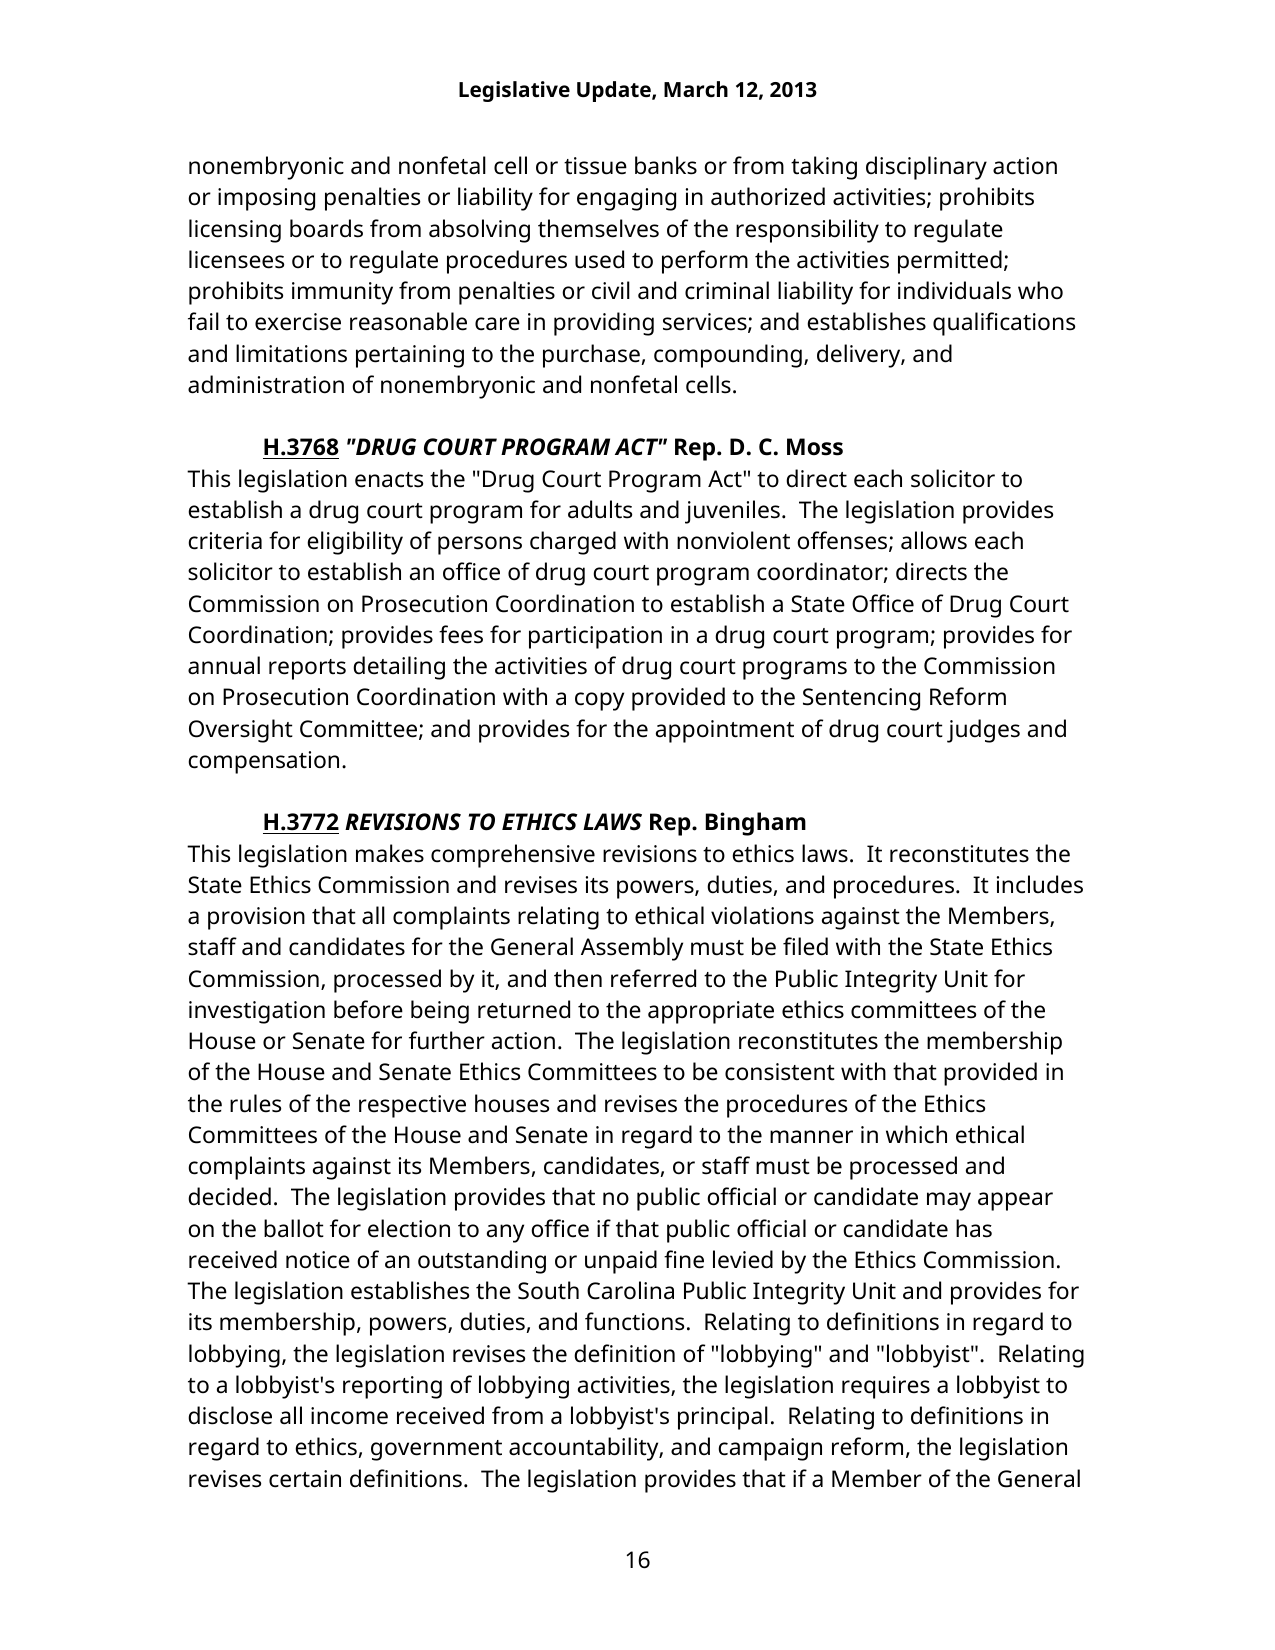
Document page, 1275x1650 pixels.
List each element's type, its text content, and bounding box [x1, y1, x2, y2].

text H.3772 REVISIONS TO ETHICS LAWS Rep. Bingham [187, 806, 1087, 837]
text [187, 837, 1087, 1494]
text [187, 150, 1087, 400]
text This legislation enacts the "Drug Court Program Act" to direct each solicitor to establish a drug court program for adults and juveniles. The legislation provides criteria for eligibility of persons charged with nonviolent offenses; allows each solicitor to establish an office of drug court program coordinator; directs the Commission on Prosecution Coordination to establish a State Office of Drug Court Coordination; provides fees for participation in a drug court program; provides for annual reports detailing the activities of drug court programs to the Commission on Prosecution Coordination with a copy provided to the Sentencing Reform Oversight Committee; and provides for the appointment of drug court judges and compensation. [187, 462, 1087, 775]
text H.3768 "DRUG COURT PROGRAM ACT" Rep. D. C. Moss [187, 431, 1087, 462]
